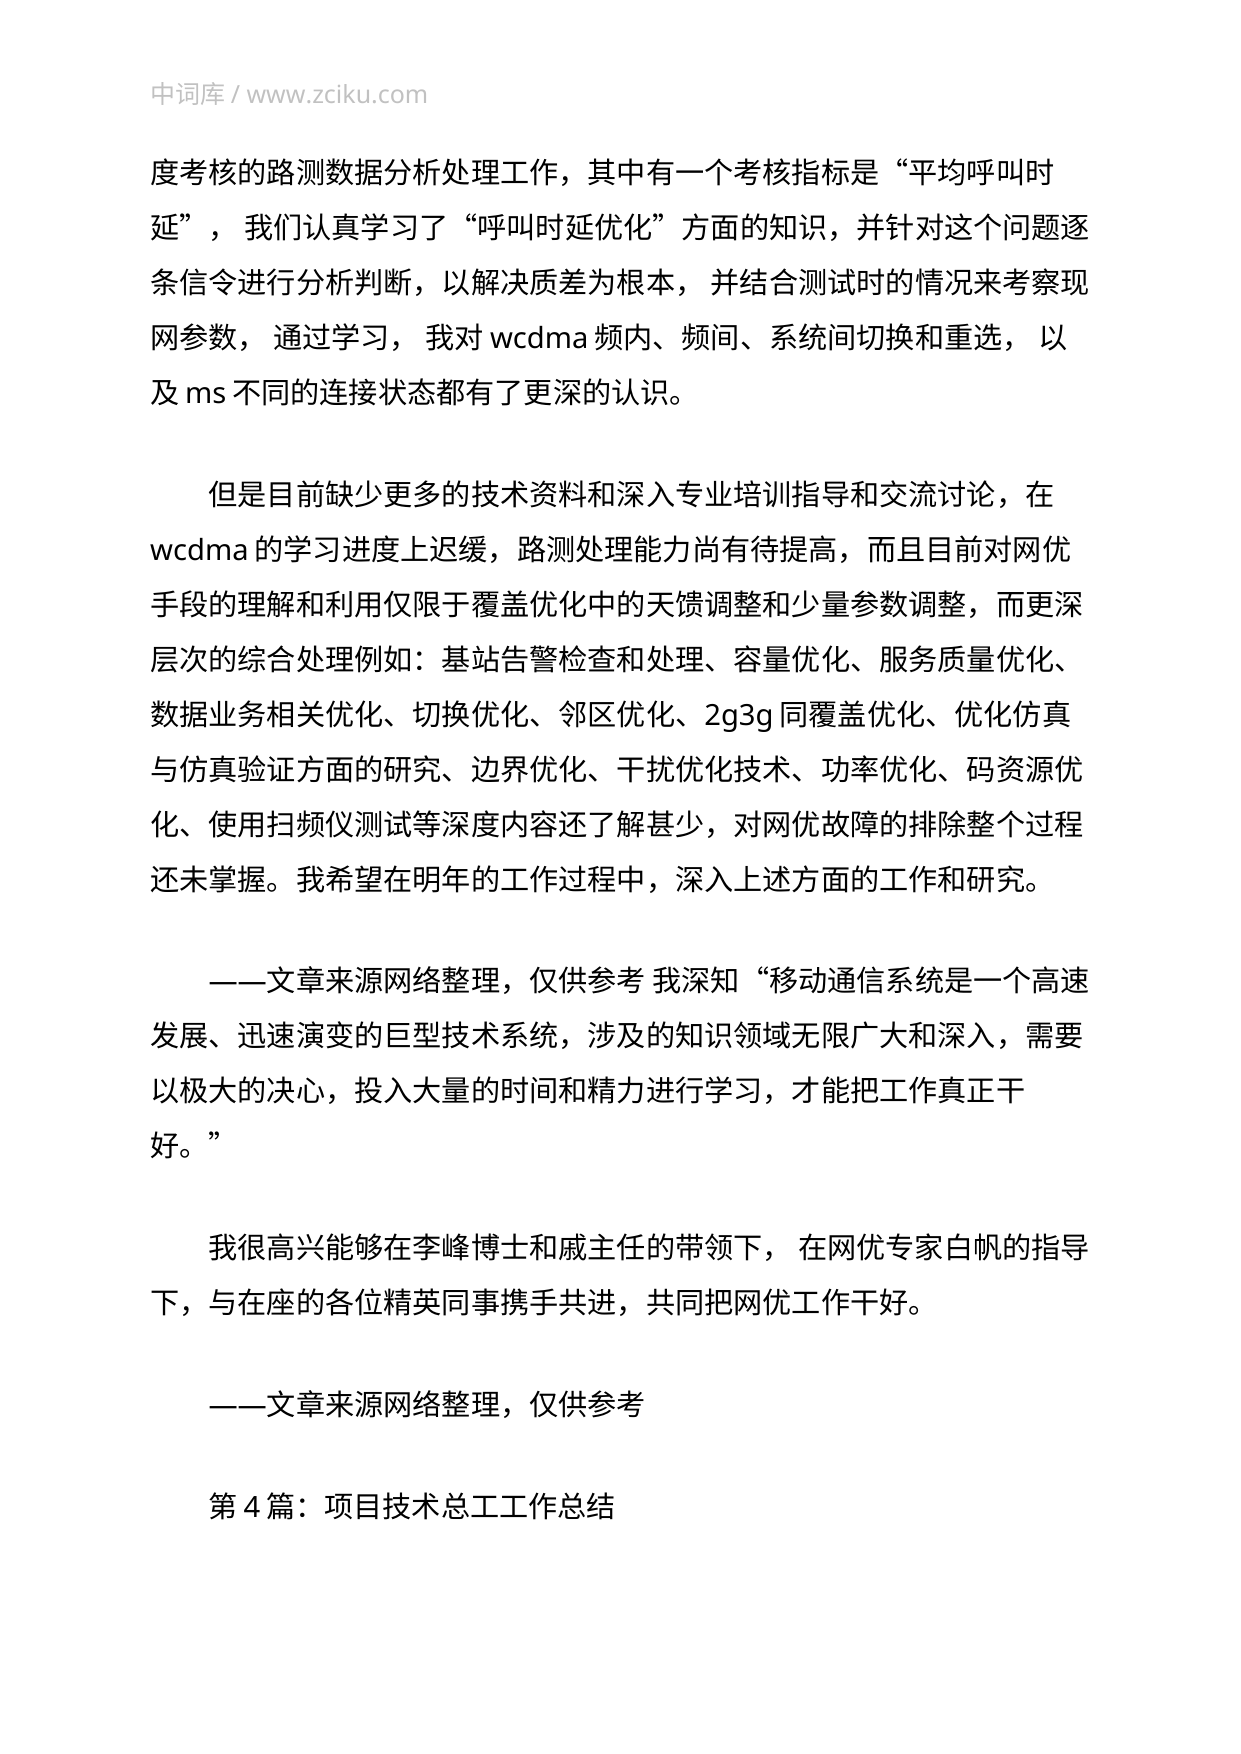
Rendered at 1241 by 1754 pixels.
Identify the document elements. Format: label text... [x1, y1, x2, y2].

text ——文章来源网络整理，仅供参考 我深知“移动通信系统是一个高速发展、迅速演变的巨型技术系统，涉及的知识领域无限广大和深入，需要以极大的决心，投入大量的时间和精力进行学习，才能把工作真正干好。” [150, 958, 1090, 1165]
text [150, 150, 1090, 412]
text ——文章来源网络整理，仅供参考 [150, 1381, 1090, 1423]
text 但是目前缺少更多的技术资料和深入专业培训指导和交流讨论，在wcdma的学习进度上迟缓，路测处理能力尚有待提高，而且目前对网优手段的理解和利用仅限于覆盖优化中的天馈调整和少量参数调整，而更深层次的综合处理例如：基站告警检查和处理、容量优化、服务质量优化、数据业务相关优化、切换优化、邻区优化、2g3g同覆盖优化、优化仿真与仿真验证方面的研究、边界优化、干扰优化技术、功率优化、码资源优化、使用扫频仪测试等深度内容还了解甚少，对网优故障的排除整个过程还未掌握。我希望在明年的工作过程中，深入上述方面的工作和研究。 [150, 472, 1090, 898]
text 第4篇：项目技术总工工作总结 [150, 1483, 1090, 1526]
text 我很高兴能够在李峰博士和戚主任的带领下， 在网优专家白帆的指导下，与在座的各位精英同事携手共进，共同把网优工作干好。 [150, 1224, 1090, 1322]
